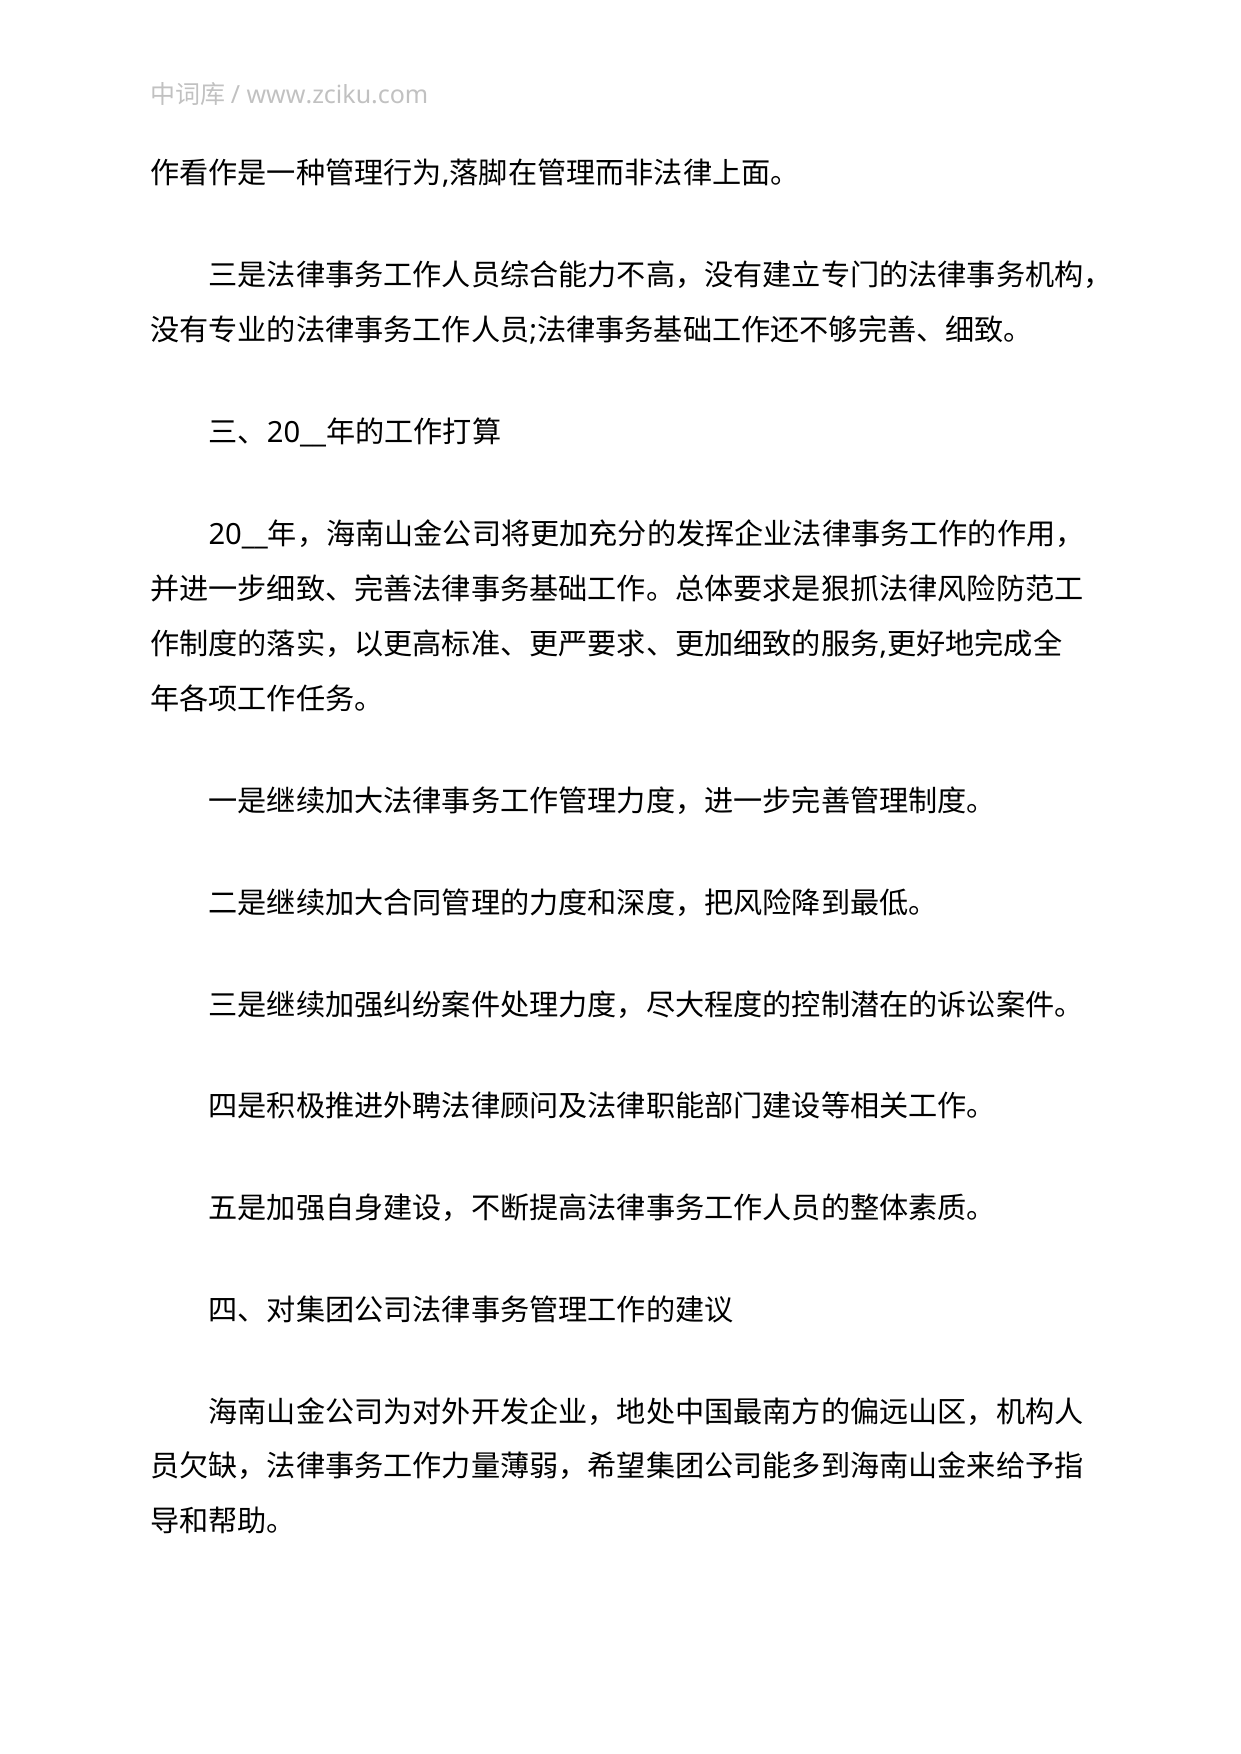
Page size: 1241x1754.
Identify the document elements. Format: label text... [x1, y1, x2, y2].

text 五是加强自身建设，不断提高法律事务工作人员的整体素质。 [150, 1184, 1090, 1227]
text 四、对集团公司法律事务管理工作的建议 [150, 1286, 1090, 1329]
text 二是继续加大合同管理的力度和深度，把风险降到最低。 [150, 879, 1090, 922]
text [150, 150, 1090, 192]
text 三是法律事务工作人员综合能力不高，没有建立专门的法律事务机构，没有专业的法律事务工作人员;法律事务基础工作还不够完善、细致。 [150, 252, 1090, 349]
text 海南山金公司为对外开发企业，地处中国最南方的偏远山区，机构人员欠缺，法律事务工作力量薄弱，希望集团公司能多到海南山金来给予指导和帮助。 [150, 1388, 1090, 1540]
text 三、20__年的工作打算 [150, 409, 1090, 451]
text 一是继续加大法律事务工作管理力度，进一步完善管理制度。 [150, 777, 1090, 820]
text 三是继续加强纠纷案件处理力度，尽大程度的控制潜在的诉讼案件。 [150, 981, 1090, 1023]
text 四是积极推进外聘法律顾问及法律职能部门建设等相关工作。 [150, 1083, 1090, 1125]
text 20__年，海南山金公司将更加充分的发挥企业法律事务工作的作用，并进一步细致、完善法律事务基础工作。总体要求是狠抓法律风险防范工作制度的落实，以更高标准、更严要求、更加细致的服务,更好地完成全年各项工作任务。 [150, 511, 1090, 718]
